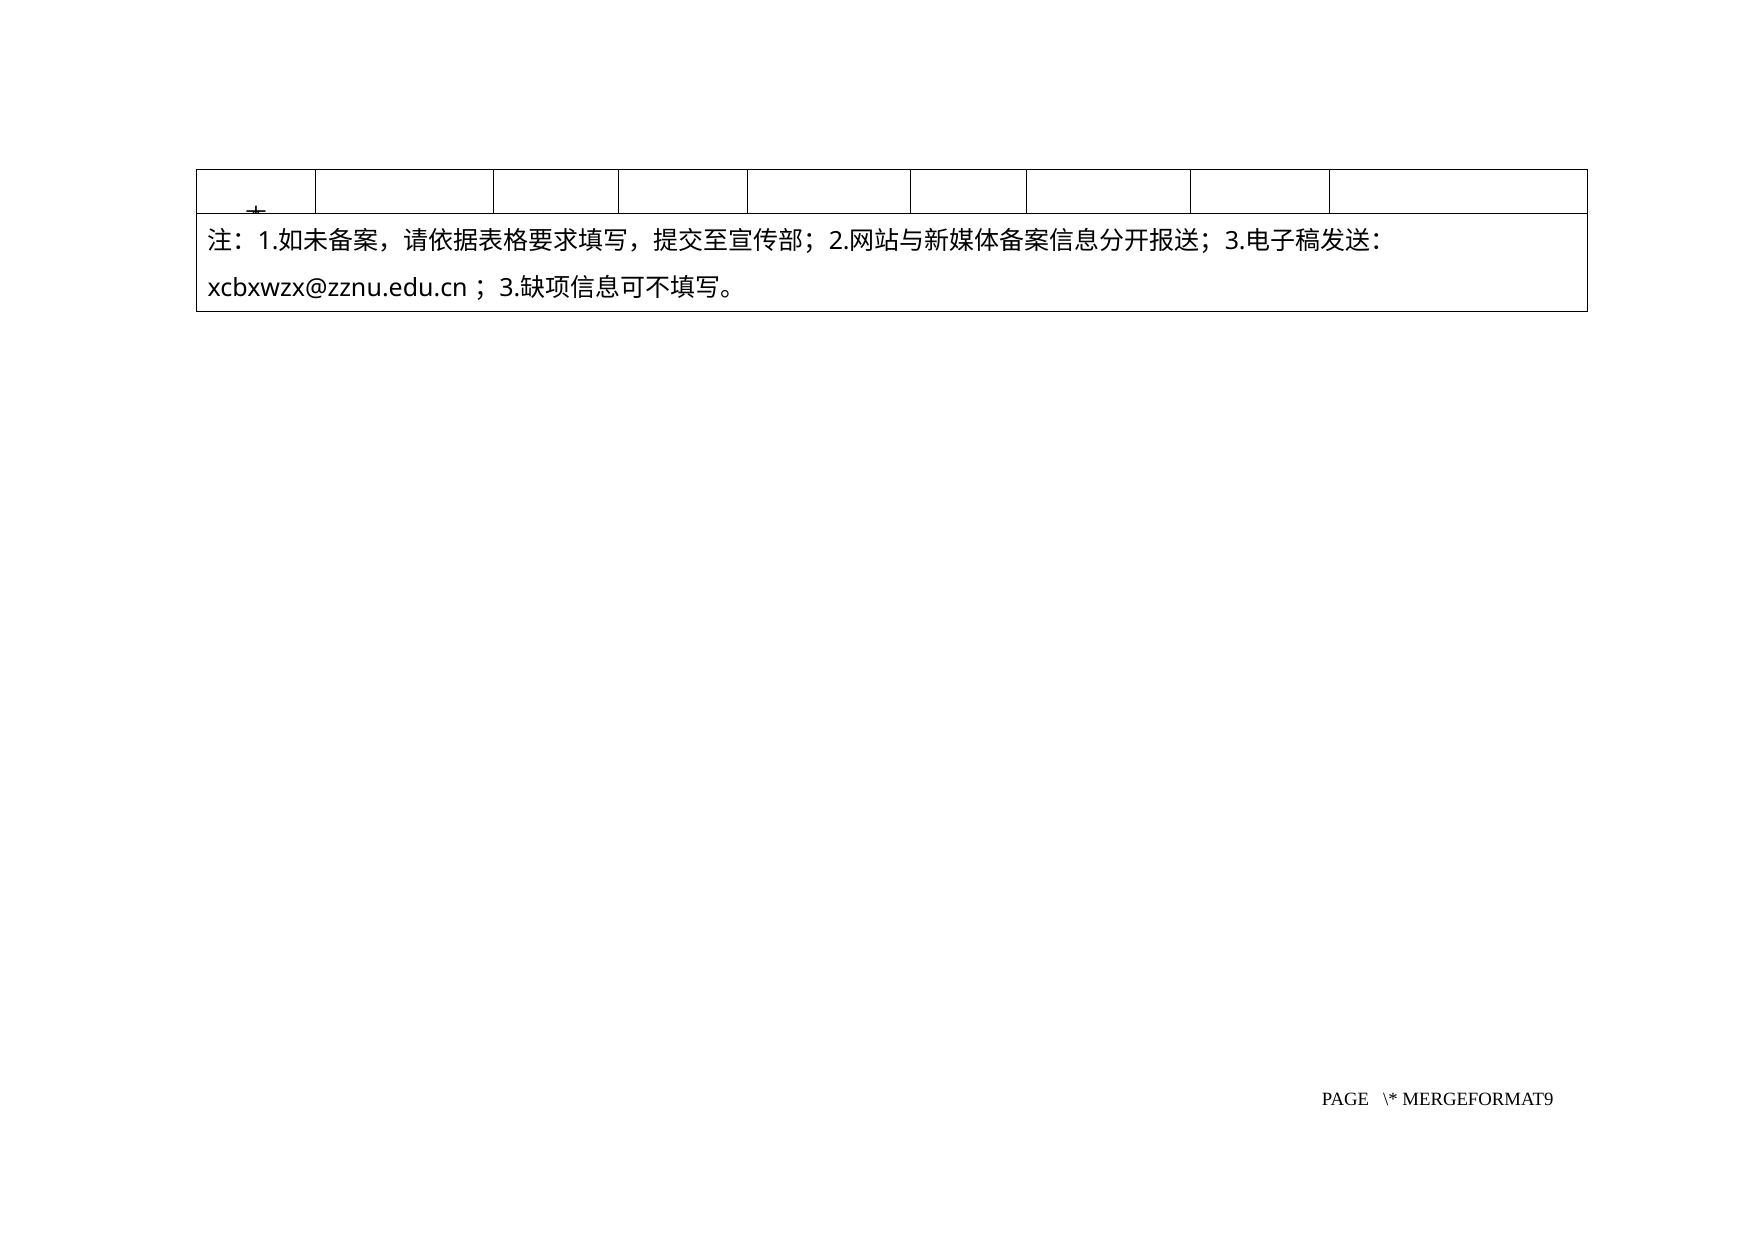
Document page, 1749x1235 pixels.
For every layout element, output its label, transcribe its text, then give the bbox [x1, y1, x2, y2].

table_cell [1191, 170, 1329, 212]
table_cell [316, 170, 493, 212]
table_cell [1027, 170, 1190, 212]
table_cell [748, 170, 910, 212]
table_cell [494, 170, 618, 212]
table_cell [619, 170, 747, 212]
table_cell [1330, 170, 1587, 212]
table_cell 注：1.如未备案，请依据表格要求填写，提交至宣传部；2.网站与新媒体备案信息分开报送；3.电子稿发送：xcbxwzx@zznu.edu.cn ；3.缺项信息可不填写。 [197, 214, 1587, 311]
table_cell [911, 170, 1026, 212]
